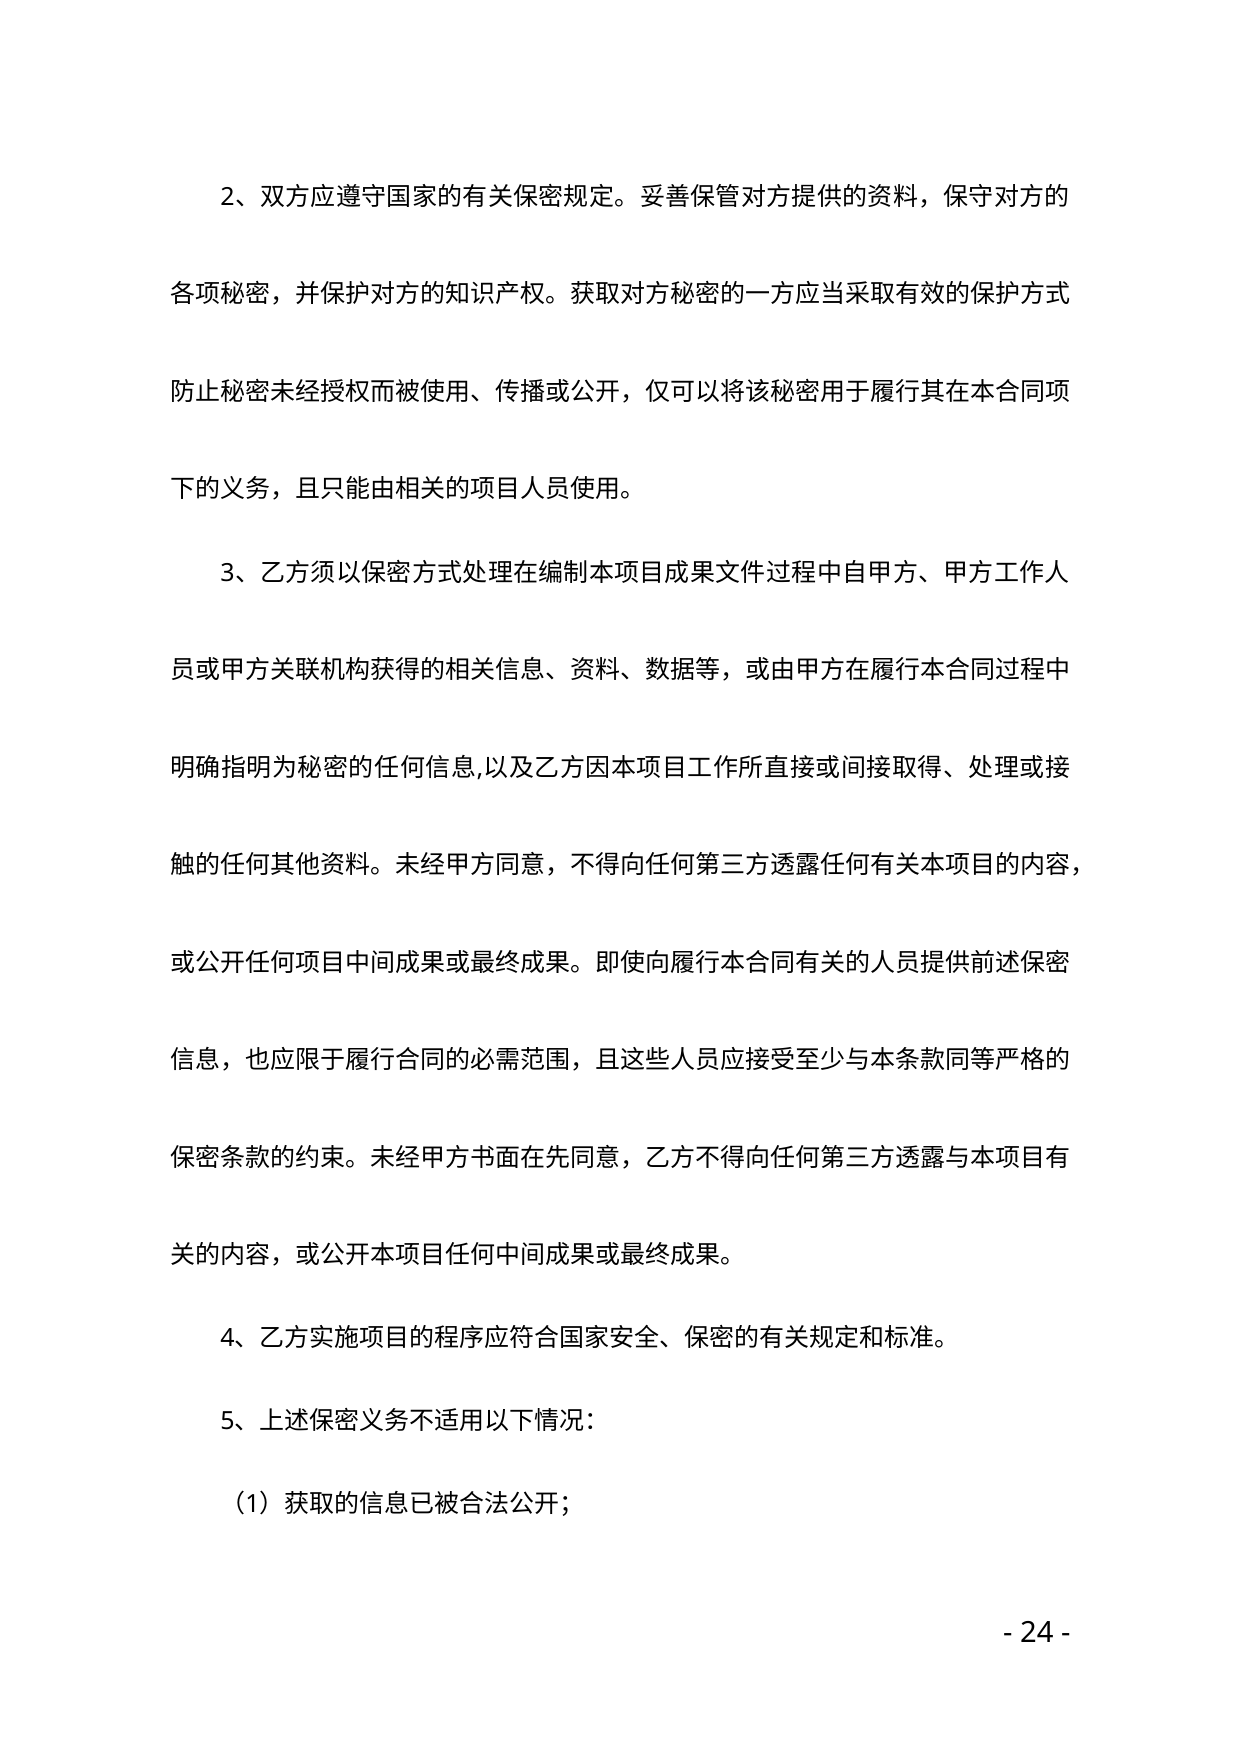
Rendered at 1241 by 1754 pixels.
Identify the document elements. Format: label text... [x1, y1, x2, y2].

text 4、乙方实施项目的程序应符合国家安全、保密的有关规定和标准。 [170, 1303, 1070, 1368]
text 5、上述保密义务不适用以下情况： [170, 1386, 1070, 1451]
text 3、乙方须以保密方式处理在编制本项目成果文件过程中自甲方、甲方工作人员或甲方关联机构获得的相关信息、资料、数据等，或由甲方在履行本合同过程中明确指明为秘密的任何信息,以及乙方因本项目工作所直接或间接取得、处理或接触的任何其他资料。未经甲方同意，不得向任何第三方透露任何有关本项目的内容，或公开任何项目中间成果或最终成果。即使向履行本合同有关的人员提供前述保密信息，也应限于履行合同的必需范围，且这些人员应接受至少与本条款同等严格的保密条款的约束。未经甲方书面在先同意，乙方不得向任何第三方透露与本项目有关的内容，或公开本项目任何中间成果或最终成果。 [170, 538, 1070, 1285]
text 2、双方应遵守国家的有关保密规定。妥善保管对方提供的资料，保守对方的各项秘密，并保护对方的知识产权。获取对方秘密的一方应当采取有效的保护方式防止秘密未经授权而被使用、传播或公开，仅可以将该秘密用于履行其在本合同项下的义务，且只能由相关的项目人员使用。 [170, 162, 1070, 519]
text （1）获取的信息已被合法公开； [170, 1469, 1070, 1534]
